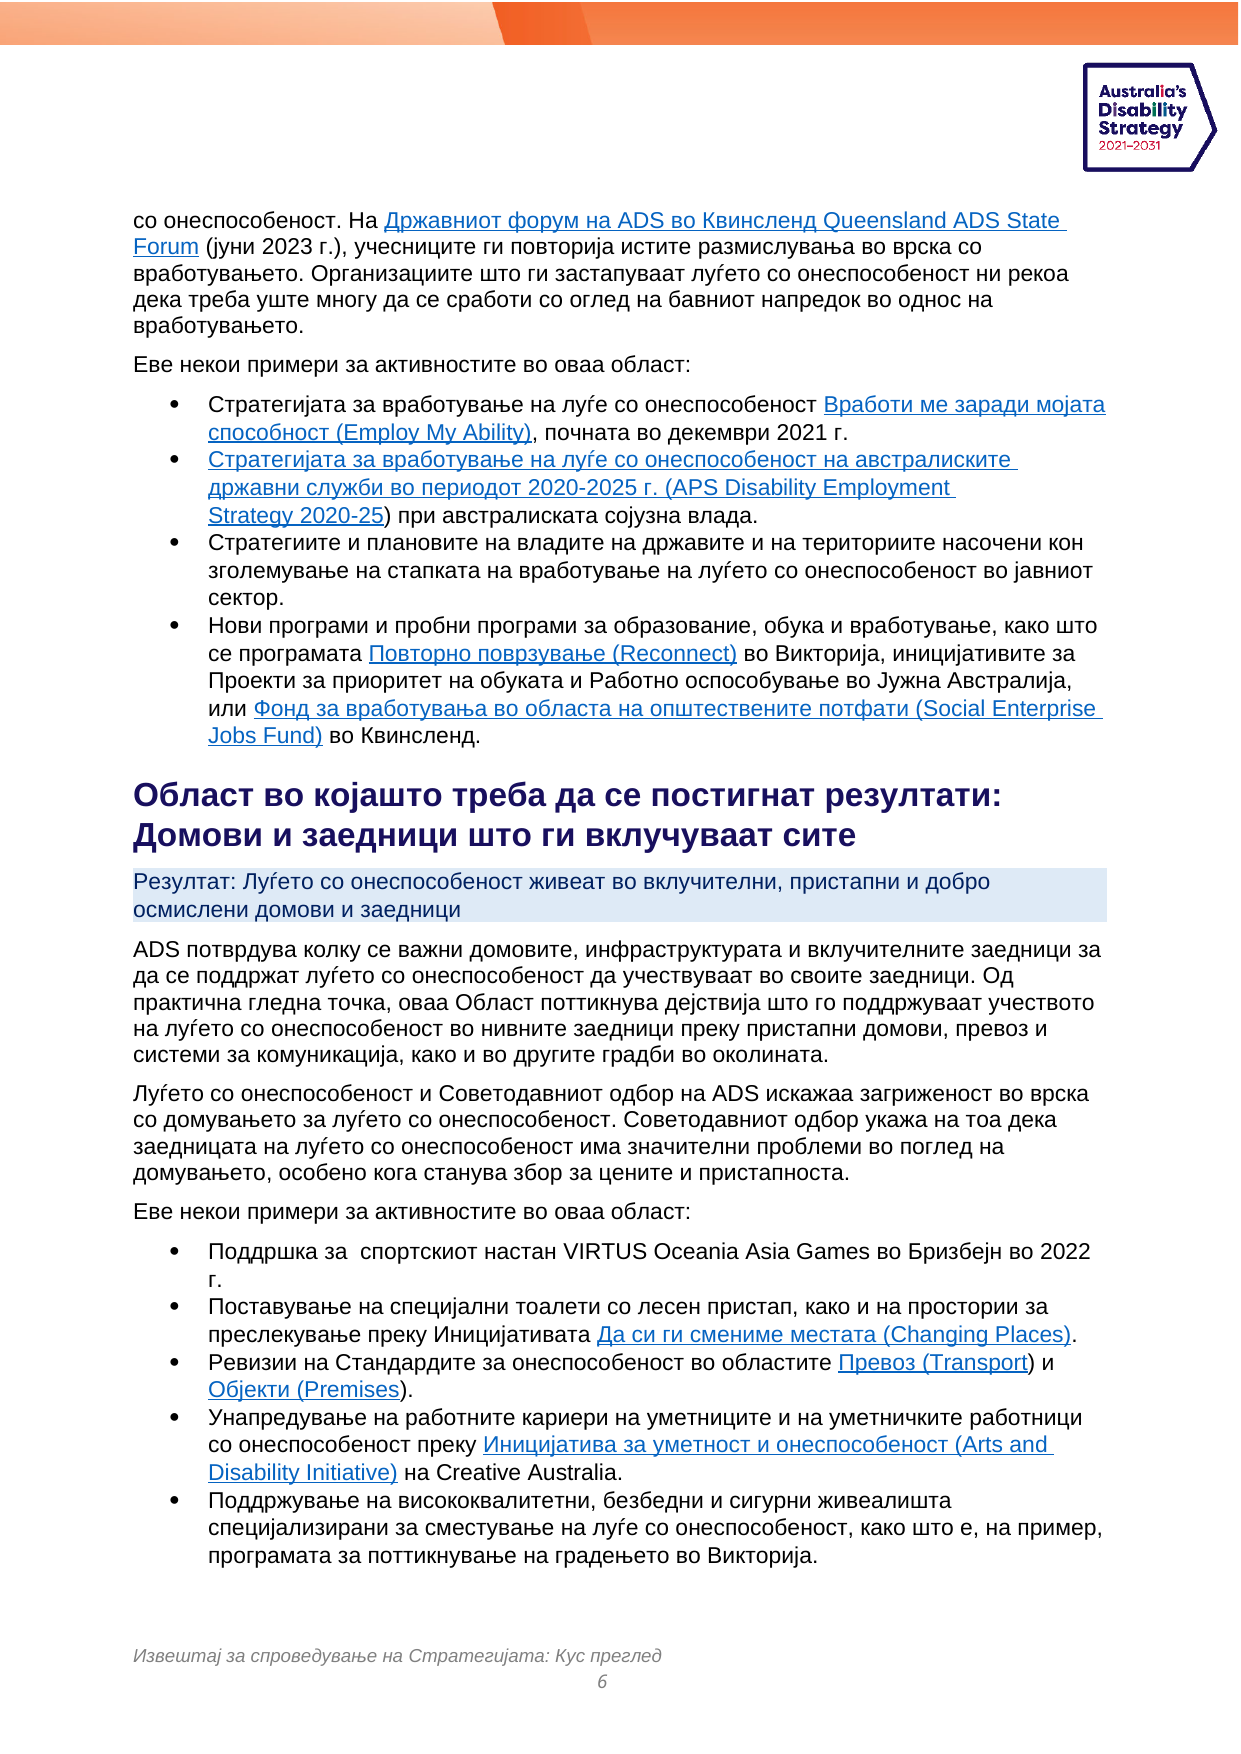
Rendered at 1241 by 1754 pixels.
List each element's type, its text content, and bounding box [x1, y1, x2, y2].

list Нови програми и пробни програми за образование, обука и вработување, како што се програмата Повторно поврзување (Reconnect) во Викторија, иницијативите за Проекти за приоритет на обуката и Работно оспособување во Јужна Австралија, или Фонд за вработувања во областа на општествените потфати (Social Enterprise Jobs Fund) во Квинсленд. [170, 612, 1107, 749]
text Еве некои примери за активностите во оваа област: [133, 351, 1107, 377]
list Стратегијата за вработување на луѓе со онеспособеност Вработи ме заради мојата способност (Employ My Ability), почната во декември 2021 г. [170, 391, 1107, 445]
subtitle Област во којашто треба да се постигнат резултати: Домови и заедници што ги вклучуваат сите [133, 775, 1107, 854]
list Стратегијата за вработување на луѓе со онеспособеност на австралиските државни служби во периодот 2020-2025 г. (APS Disability Employment Strategy 2020-25) при австралиската сојузна влада. [170, 446, 1107, 528]
text Луѓето со онеспособеност и Советодавниот одбор на ADS искажаа загриженост во врска со домувањето за луѓето со онеспособеност. Советодавниот одбор укажа на тоа дека заедницата на луѓето со онеспособеност има значителни проблеми во поглед на домувањето, особено кога станува збор за цените и пристапноста. [133, 1080, 1107, 1186]
list Поддржување на висококвалитетни, безбедни и сигурни живеалишта специјализирани за сместување на луѓе со онеспособеност, како што е, на пример, програмата за поттикнување на градењето во Викторија. [170, 1487, 1107, 1568]
text Еве некои примери за активностите во оваа област: [133, 1198, 1107, 1224]
list Унапредување на работните кариери на уметниците и на уметничките работници со онеспособеност преку Иницијатива за уметност и онеспособеност (Arts and Disability Initiative) на Creative Australia. [170, 1404, 1107, 1485]
list Стратегиите и плановите на владите на државите и на териториите насочени кон зголемување на стапката на вработување на луѓето со онеспособеност во јавниот сектор. [170, 529, 1107, 611]
picture [0, 4, 1239, 189]
list Поддршка за спортскиот настан VIRTUS Oceania Asia Games во Бризбејн во 2022 г. [170, 1238, 1107, 1292]
list Ревизии на Стандардите за онеспособеност во областите Превоз (Transport) и Објекти (Premises). [170, 1348, 1107, 1402]
list Поставување на специјални тоалети со лесен пристап, како и на простории за преслекување преку Иницијативата Да си ги смениме местата (Changing Places). [170, 1293, 1107, 1347]
text Резултат: Луѓето со онеспособеност живеат во вклучителни, пристапни и добро осмислени домови и заедници [133, 868, 1107, 922]
text ADS потврдува колку се важни домовите, инфраструктурата и вклучителните заедници за да се поддржат луѓето со онеспособеност да учествуваат во своите заедници. Од практична гледна точка, оваа Област поттикнува дејствија што го поддржуваат учеството на луѓето со онеспособеност во нивните заедници преку пристапни домови, превоз и системи за комуникација, како и во другите градби во околината. [133, 936, 1107, 1068]
